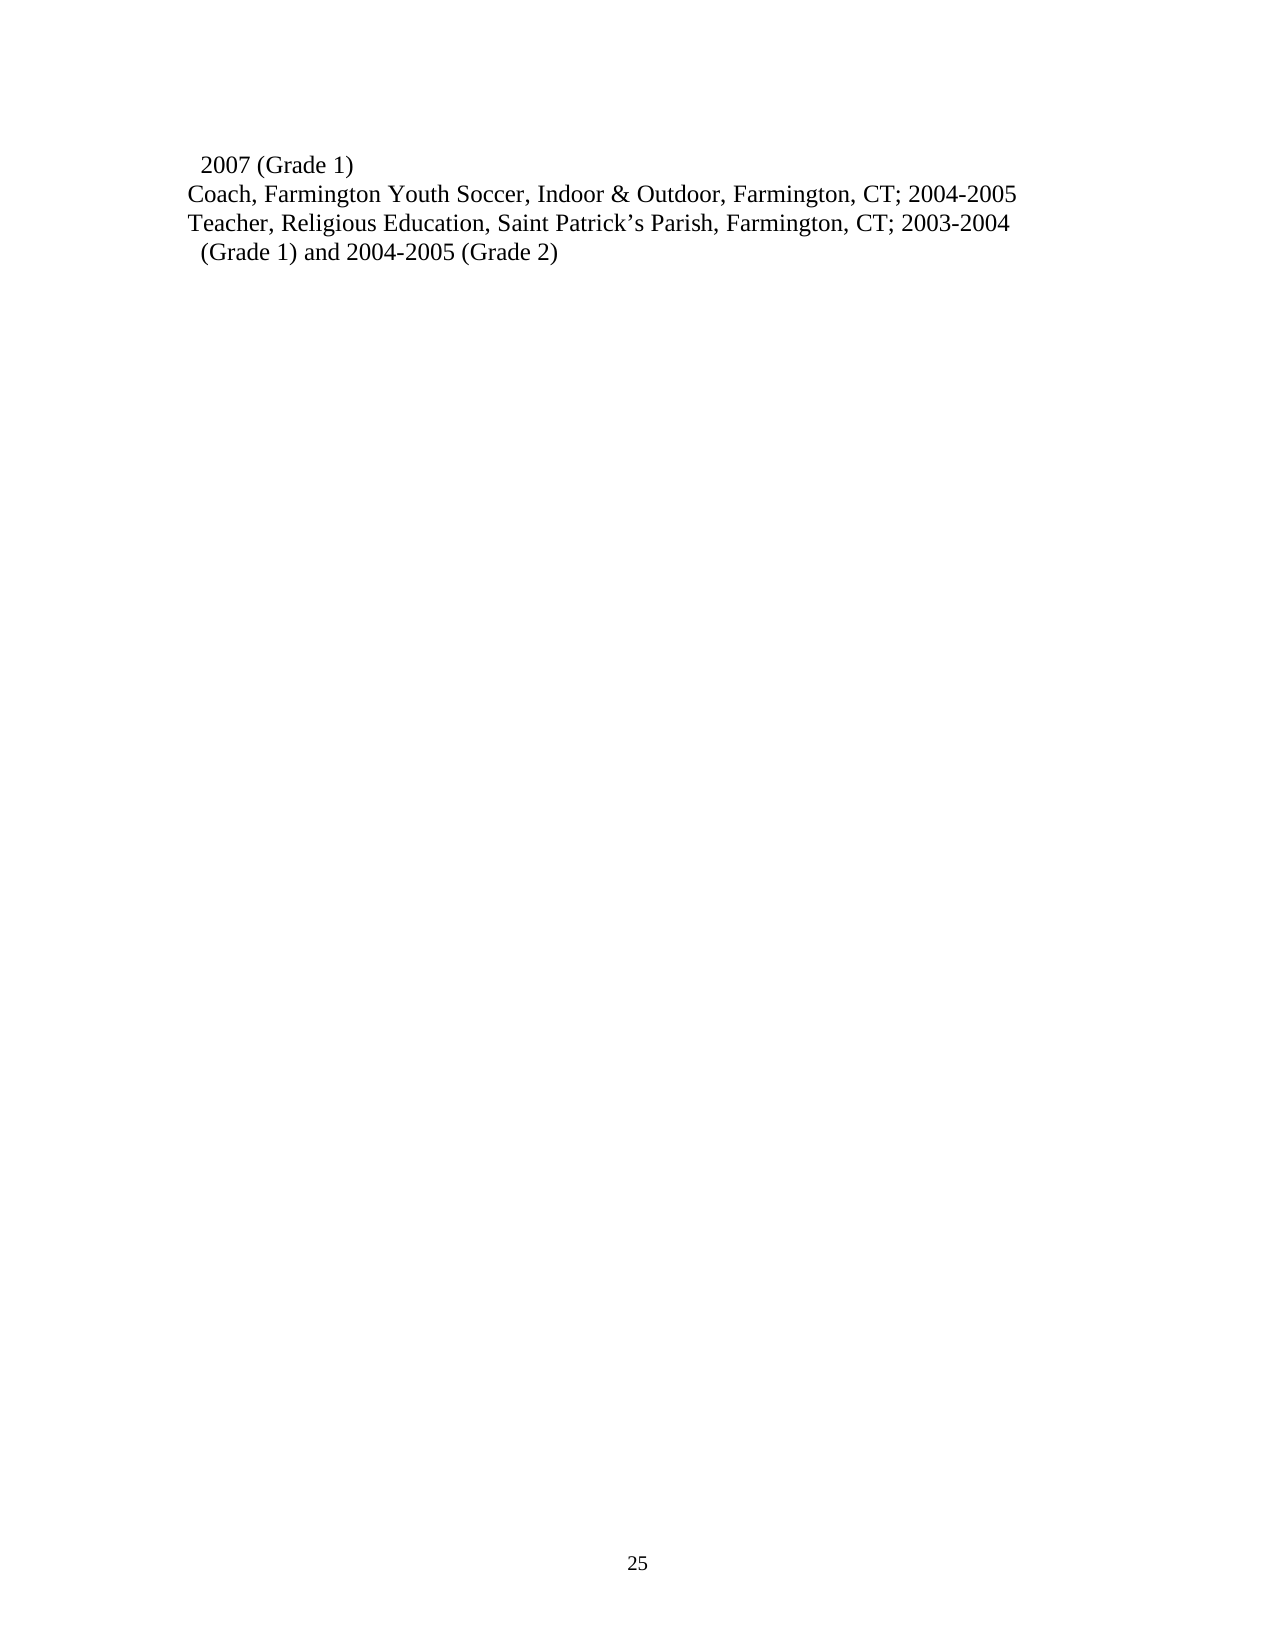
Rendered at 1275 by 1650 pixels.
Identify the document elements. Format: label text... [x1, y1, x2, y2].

text 2007 (Grade 1) [187, 150, 1087, 179]
text Teacher, Religious Education, Saint Patrick’s Parish, Farmington, CT; 2003-2004 [187, 208, 1087, 237]
text (Grade 1) and 2004-2005 (Grade 2) [187, 237, 1087, 266]
subtitle Coach, Farmington Youth Soccer, Indoor & Outdoor, Farmington, CT; 2004-2005 [187, 179, 1087, 208]
